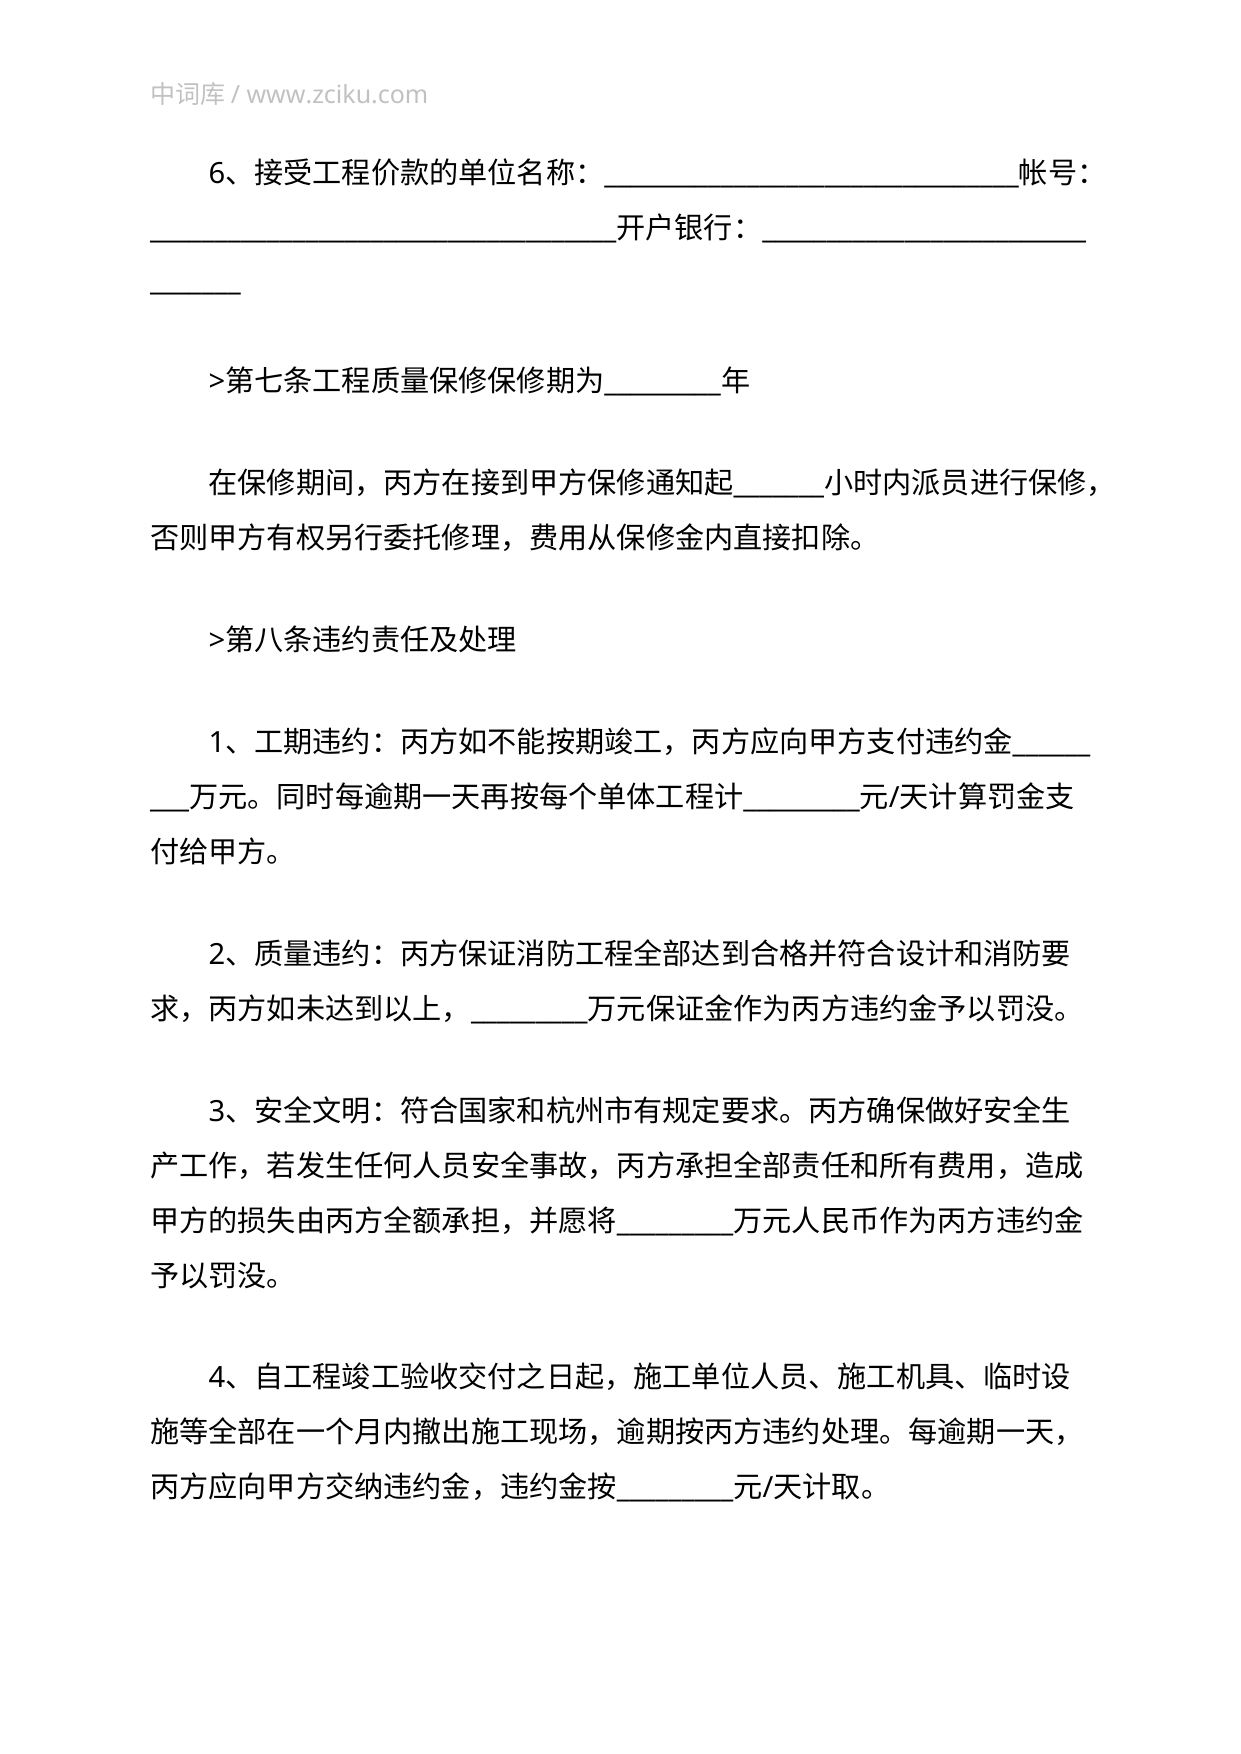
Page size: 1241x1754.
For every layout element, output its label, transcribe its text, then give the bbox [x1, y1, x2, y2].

text 1、工期违约：丙方如不能按期竣工，丙方应向甲方支付违约金_________万元。同时每逾期一天再按每个单体工程计_________元/天计算罚金支付给甲方。 [150, 718, 1090, 871]
text 在保修期间，丙方在接到甲方保修通知起_______小时内派员进行保修，否则甲方有权另行委托修理，费用从保修金内直接扣除。 [150, 460, 1090, 557]
text 2、质量违约：丙方保证消防工程全部达到合格并符合设计和消防要求，丙方如未达到以上，_________万元保证金作为丙方违约金予以罚没。 [150, 930, 1090, 1028]
text >第八条违约责任及处理 [150, 616, 1090, 659]
text 6、接受工程价款的单位名称：________________________________帐号：____________________________________开户银行：________________________________ [150, 150, 1090, 299]
text >第七条工程质量保修保修期为_________年 [150, 358, 1090, 400]
text 4、自工程竣工验收交付之日起，施工单位人员、施工机具、临时设施等全部在一个月内撤出施工现场，逾期按丙方违约处理。每逾期一天，丙方应向甲方交纳违约金，违约金按_________元/天计取。 [150, 1354, 1090, 1506]
text 3、安全文明：符合国家和杭州市有规定要求。丙方确保做好安全生产工作，若发生任何人员安全事故，丙方承担全部责任和所有费用，造成甲方的损失由丙方全额承担，并愿将_________万元人民币作为丙方违约金予以罚没。 [150, 1087, 1090, 1294]
